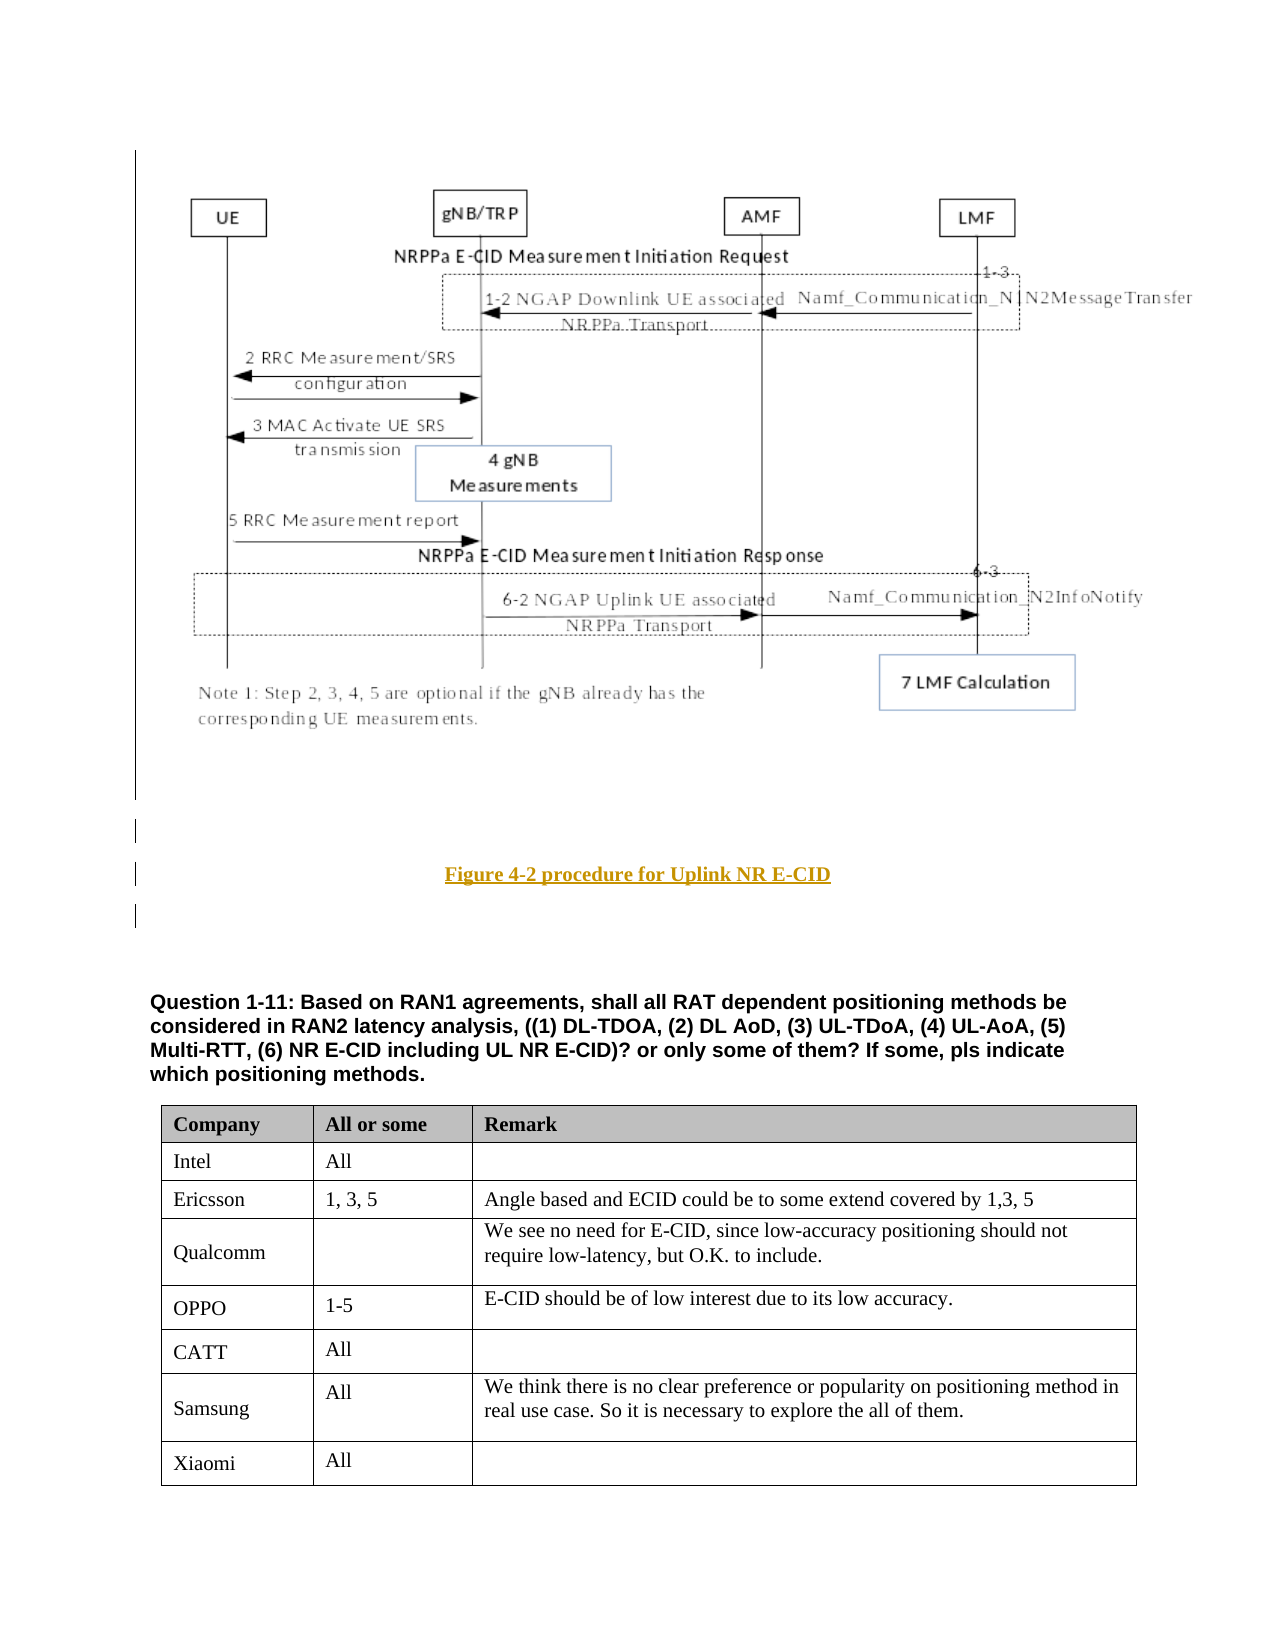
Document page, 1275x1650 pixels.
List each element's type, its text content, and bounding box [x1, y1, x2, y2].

table_header Remark [473, 1106, 1136, 1142]
table_cell All [314, 1374, 472, 1441]
table_cell Samsung [162, 1374, 313, 1441]
text Question 1-11: Based on RAN1 agreements, shall all RAT dependent positioning methods be considered in RAN2 latency analysis, ((1) DL-TDOA, (2) DL AoD, (3) UL-TDoA, (4) UL-AoA, (5) Multi-RTT, (6) NR E-CID including UL NR E-CID)? or only some of them? If some, pls indicate which positioning methods. [150, 990, 1125, 1086]
table_cell All [314, 1442, 472, 1485]
table_cell [314, 1219, 472, 1285]
table_cell Qualcomm [162, 1219, 313, 1285]
table_cell 1, 3, 5 [314, 1181, 472, 1217]
table_cell Angle based and ECID could be to some extend covered by 1,3, 5 [473, 1181, 1136, 1217]
table_cell OPPO [162, 1286, 313, 1329]
table_cell Intel [162, 1143, 313, 1180]
table_cell [473, 1143, 1136, 1180]
table_cell Ericsson [162, 1181, 313, 1217]
table_cell All [314, 1330, 472, 1373]
table_header All or some [314, 1106, 472, 1142]
table_cell We see no need for E-CID, since low-accuracy positioning should not require low-latency, but O.K. to include. [473, 1219, 1136, 1285]
table_cell Xiaomi [162, 1442, 313, 1485]
table_cell CATT [162, 1330, 313, 1373]
table_cell E-CID should be of low interest due to its low accuracy. [473, 1286, 1136, 1329]
table_cell [473, 1442, 1136, 1485]
table_cell 1-5 [314, 1286, 472, 1329]
table_cell All [314, 1143, 472, 1180]
table_header Company [162, 1106, 313, 1142]
table_cell [473, 1330, 1136, 1373]
table_cell We think there is no clear preference or popularity on positioning method in real use case. So it is necessary to explore the all of them. [473, 1374, 1136, 1441]
